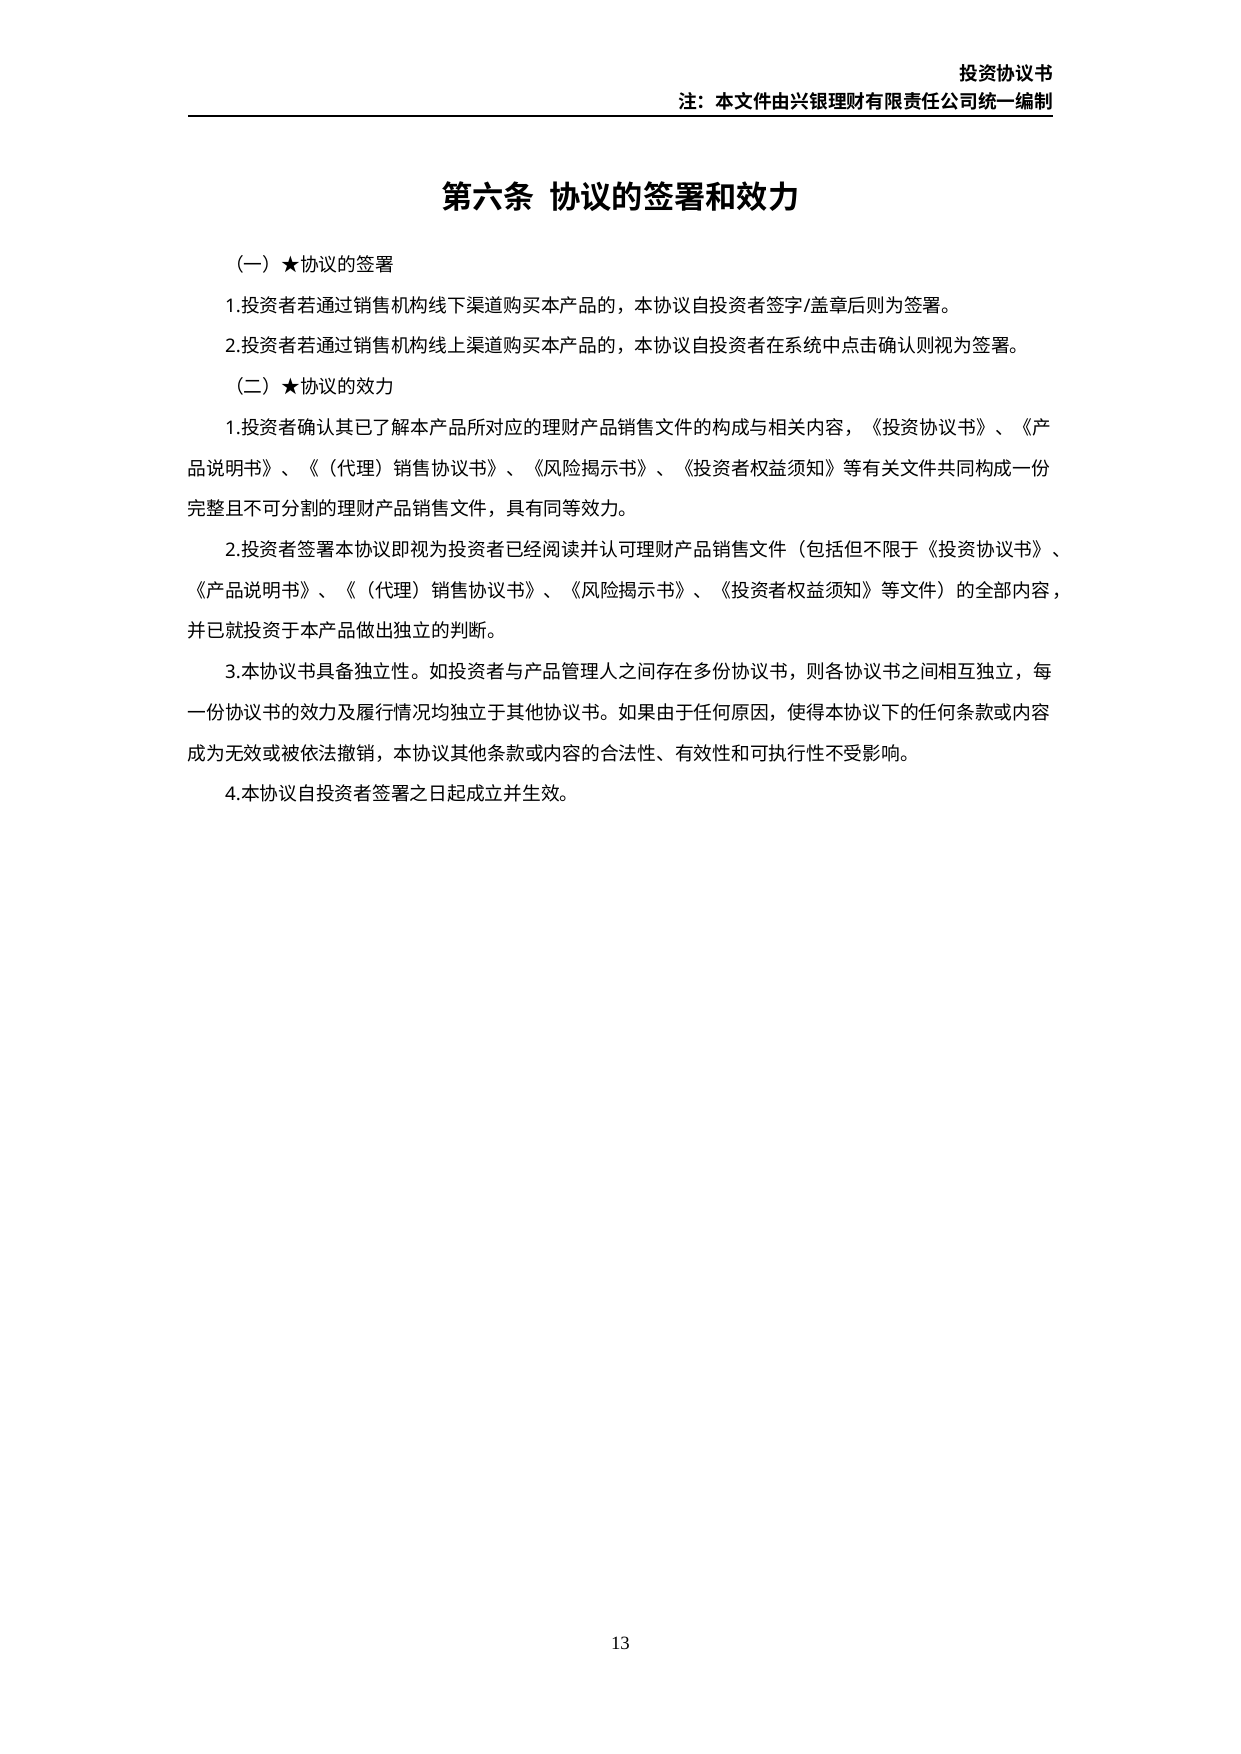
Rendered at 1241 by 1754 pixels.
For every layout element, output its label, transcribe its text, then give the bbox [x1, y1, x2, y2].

text 4.本协议自投资者签署之日起成立并生效。 [187, 779, 1053, 806]
text 2.投资者若通过销售机构线上渠道购买本产品的，本协议自投资者在系统中点击确认则视为签署。 [187, 331, 1053, 358]
subtitle 第六条 协议的签署和效力 [187, 162, 1053, 227]
text 1.投资者确认其已了解本产品所对应的理财产品销售文件的构成与相关内容，《投资协议书》、《产品说明书》、《（代理）销售协议书》、《风险揭示书》、《投资者权益须知》等有关文件共同构成一份完整且不可分割的理财产品销售文件，具有同等效力。 [187, 412, 1053, 521]
text 1.投资者若通过销售机构线下渠道购买本产品的，本协议自投资者签字/盖章后则为签署。 [187, 290, 1053, 317]
text 3.本协议书具备独立性。如投资者与产品管理人之间存在多份协议书，则各协议书之间相互独立，每一份协议书的效力及履行情况均独立于其他协议书。如果由于任何原因，使得本协议下的任何条款或内容成为无效或被依法撤销，本协议其他条款或内容的合法性、有效性和可执行性不受影响。 [187, 657, 1053, 766]
text （二）★协议的效力 [187, 372, 1053, 399]
text （一）★协议的签署 [187, 249, 1053, 277]
text 2.投资者签署本协议即视为投资者已经阅读并认可理财产品销售文件（包括但不限于《投资协议书》、《产品说明书》、《（代理）销售协议书》、《风险揭示书》、《投资者权益须知》等文件）的全部内容，并已就投资于本产品做出独立的判断。 [187, 535, 1053, 643]
